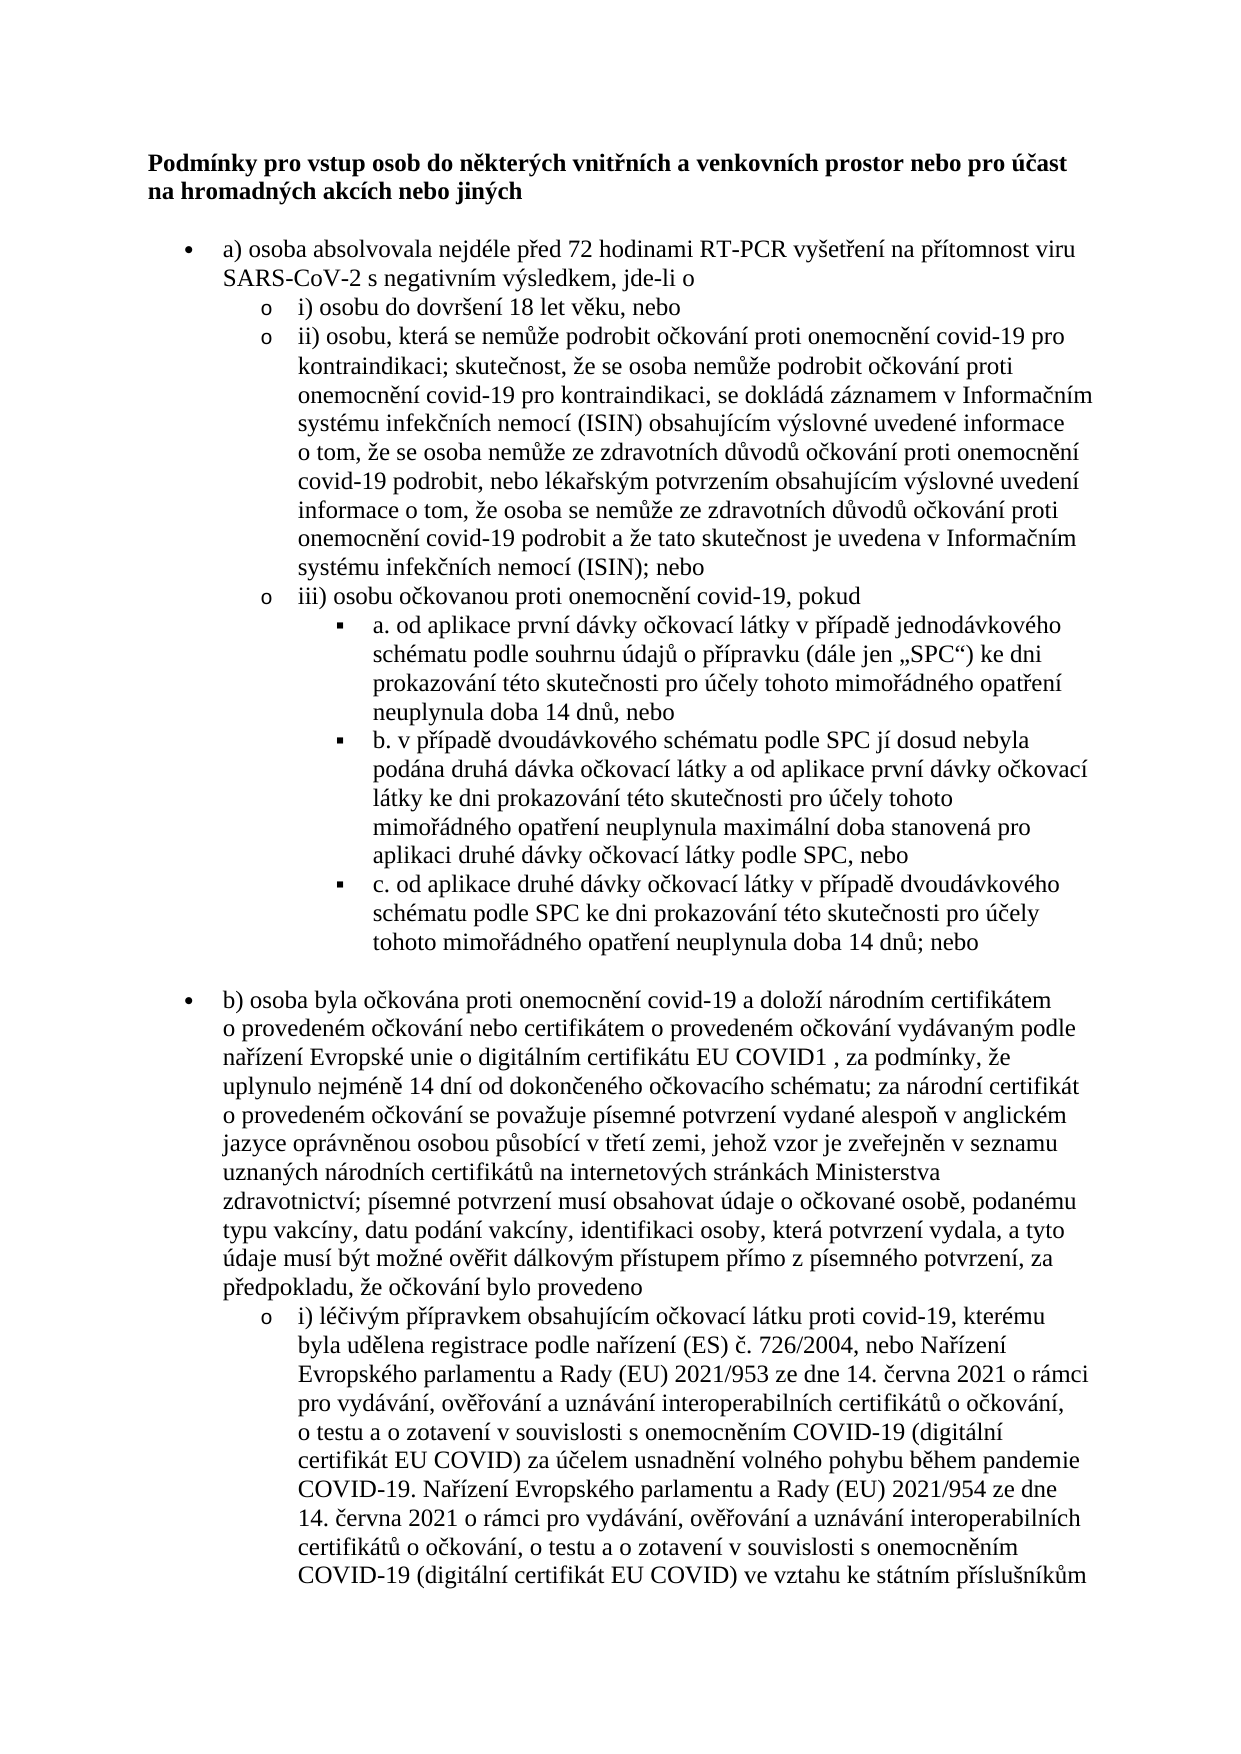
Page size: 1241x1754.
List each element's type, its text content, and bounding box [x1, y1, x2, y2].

list ii) osobu, která se nemůže podrobit očkování proti onemocnění covid-19 pro kontraindikaci; skutečnost, že se osoba nemůže podrobit očkování proti onemocnění covid-19 pro kontraindikaci, se dokládá záznamem v Informačním systému infekčních nemocí (ISIN) obsahujícím výslovné uvedené informace o tom, že se osoba nemůže ze zdravotních důvodů očkování proti onemocnění covid-19 podrobit, nebo lékařským potvrzením obsahujícím výslovné uvedení informace o tom, že osoba se nemůže ze zdravotních důvodů očkování proti onemocnění covid-19 podrobit a že tato skutečnost je uvedena v Informačním systému infekčních nemocí (ISIN); nebo [260, 321, 1093, 581]
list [260, 1301, 1093, 1589]
list a. od aplikace první dávky očkovací látky v případě jednodávkového schématu podle souhrnu údajů o přípravku (dále jen „SPC“) ke dni prokazování této skutečnosti pro účely tohoto mimořádného opatření neuplynula doba 14 dnů, nebo [335, 611, 1093, 726]
list c. od aplikace druhé dávky očkovací látky v případě dvoudávkového schématu podle SPC ke dni prokazování této skutečnosti pro účely tohoto mimořádného opatření neuplynula doba 14 dnů; nebo [335, 869, 1093, 956]
list a) osoba absolvovala nejdéle před 72 hodinami RT-PCR vyšetření na přítomnost viru SARS-CoV-2 s negativním výsledkem, jde-li o [185, 234, 1093, 292]
list b. v případě dvoudávkového schématu podle SPC jí dosud nebyla podána druhá dávka očkovací látky a od aplikace první dávky očkovací látky ke dni prokazování této skutečnosti pro účely tohoto mimořádného opatření neuplynula maximální doba stanovená pro aplikaci druhé dávky očkovací látky podle SPC, nebo [335, 726, 1093, 869]
list i) osobu do dovršení 18 let věku, nebo [260, 292, 1093, 321]
list b) osoba byla očkována proti onemocnění covid-19 a doloží národním certifikátem o provedeném očkování nebo certifikátem o provedeném očkování vydávaným podle nařízení Evropské unie o digitálním certifikátu EU COVID1 , za podmínky, že uplynulo nejméně 14 dní od dokončeného očkovacího schématu; za národní certifikát o provedeném očkování se považuje písemné potvrzení vydané alespoň v anglickém jazyce oprávněnou osobou působící v třetí zemi, jehož vzor je zveřejněn v seznamu uznaných národních certifikátů na internetových stránkách Ministerstva zdravotnictví; písemné potvrzení musí obsahovat údaje o očkované osobě, podanému typu vakcíny, datu podání vakcíny, identifikaci osoby, která potvrzení vydala, a tyto údaje musí být možné ověřit dálkovým přístupem přímo z písemného potvrzení, za předpokladu, že očkování bylo provedeno [185, 985, 1093, 1301]
list iii) osobu očkovanou proti onemocnění covid-19, pokud [260, 581, 1093, 611]
text Podmínky pro vstup osob do některých vnitřních a venkovních prostor nebo pro účast na hromadných akcích nebo jiných [148, 148, 1093, 205]
